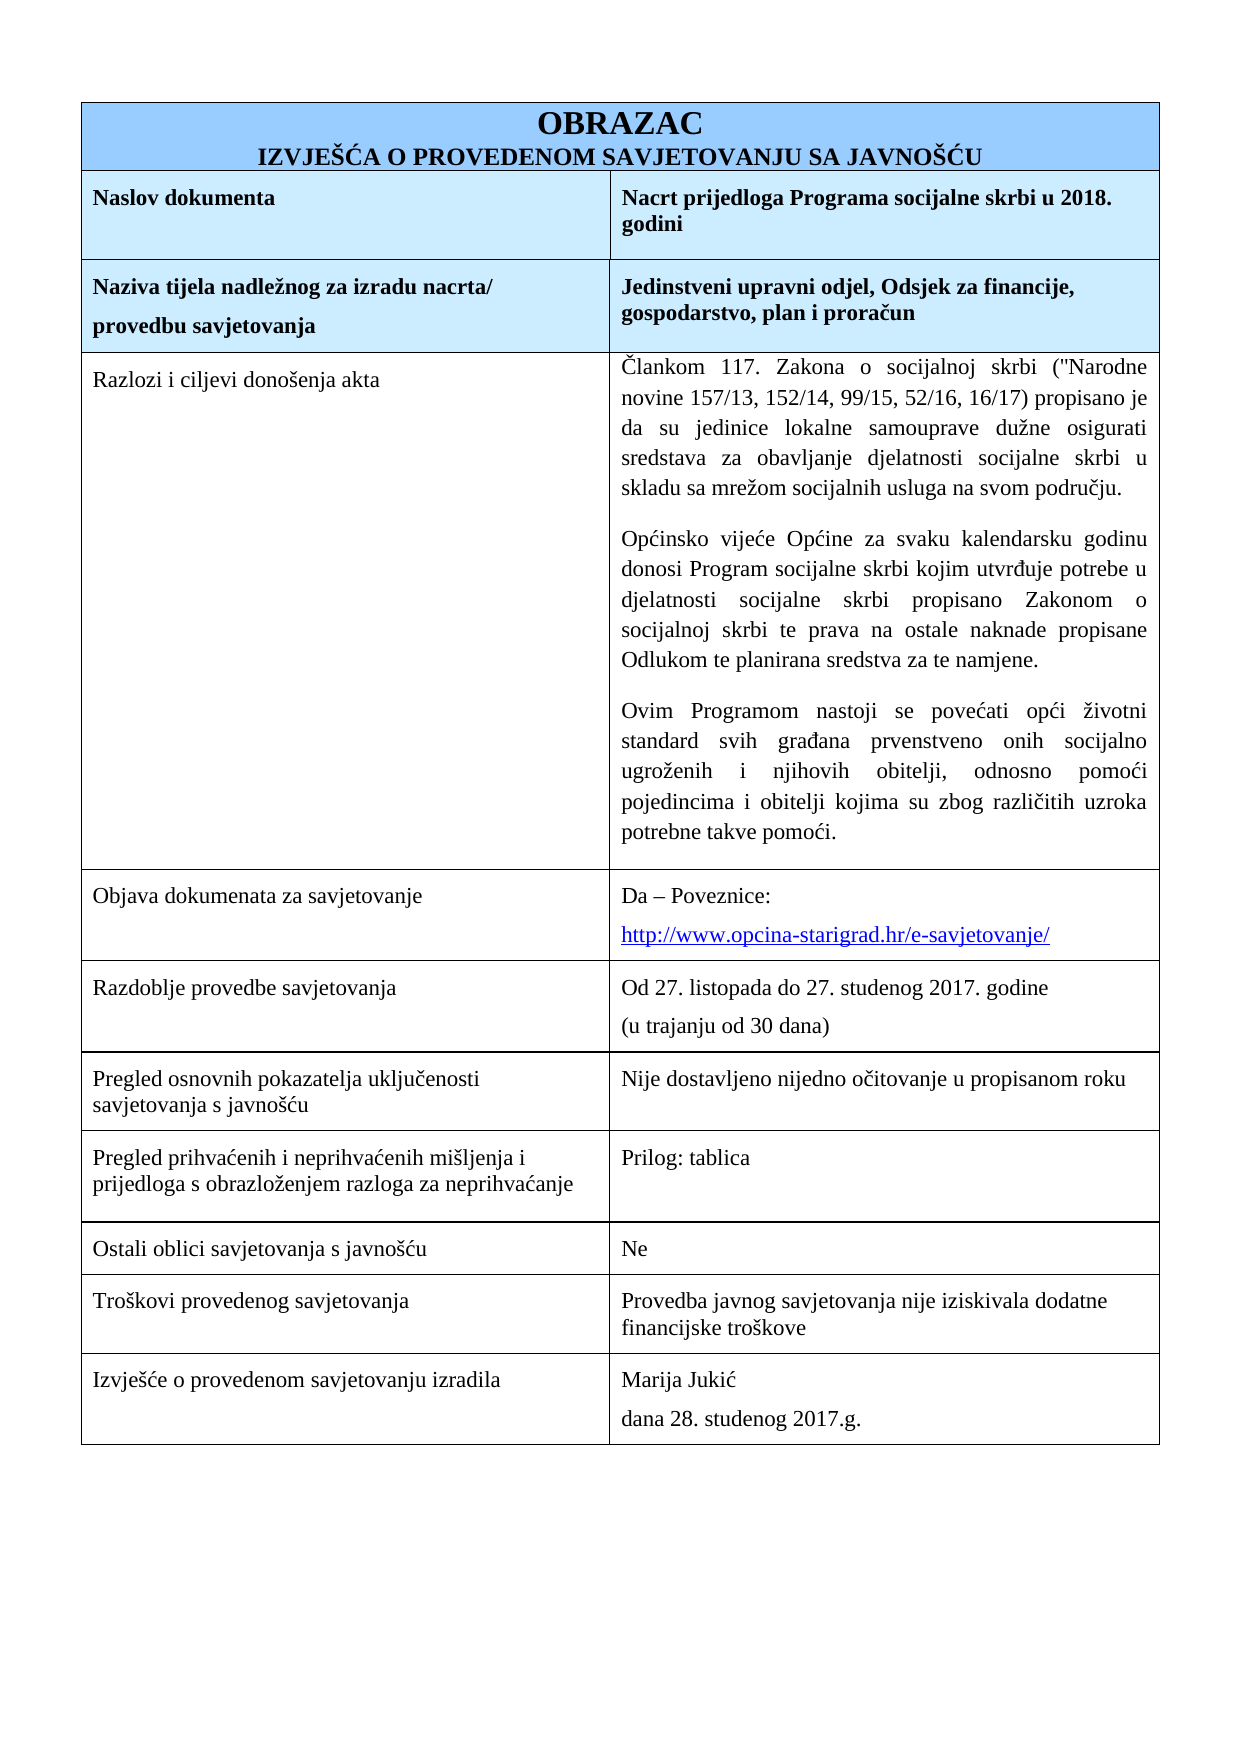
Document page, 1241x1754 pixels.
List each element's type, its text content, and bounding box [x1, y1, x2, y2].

table_cell Člankom 117. Zakona o socijalnoj skrbi (''Narodne novine 157/13, 152/14, 99/15, 52/16, 16/17) propisano je da su jedinice lokalne samouprave dužne osigurati sredstava za obavljanje djelatnosti socijalne skrbi u skladu sa mrežom socijalnih usluga na svom području. Općinsko vijeće Općine za svaku kalendarsku godinu donosi Program socijalne skrbi kojim utvrđuje potrebe u djelatnosti socijalne skrbi propisano Zakonom o socijalnoj skrbi te prava na ostale naknade propisane Odlukom te planirana sredstva za te namjene. Ovim Programom nastoji se povećati opći životni standard svih građana prvenstveno onih socijalno ugroženih i njihovih obitelji, odnosno pomoći pojedincima i obitelji kojima su zbog različitih uzroka potrebne takve pomoći. [610, 353, 1159, 869]
table_cell Nije dostavljeno nijedno očitovanje u propisanom roku [610, 1053, 1159, 1130]
table_cell Izvješće o provedenom savjetovanju izradila [82, 1354, 609, 1444]
table_cell Razlozi i ciljevi donošenja akta [82, 353, 609, 869]
table_cell Naslov dokumenta [82, 171, 610, 259]
table_cell Da – Poveznice: http://www.opcina-starigrad.hr/e-savjetovanje/ [610, 870, 1159, 960]
table_cell Objava dokumenata za savjetovanje [82, 870, 609, 960]
table_cell Ne [610, 1223, 1159, 1274]
table_cell Prilog: tablica [610, 1131, 1159, 1221]
table_cell Troškovi provedenog savjetovanja [82, 1275, 609, 1353]
table_cell Jedinstveni upravni odjel, Odsjek za financije, gospodarstvo, plan i proračun [610, 260, 1159, 352]
table_cell Nacrt prijedloga Programa socijalne skrbi u 2018. godini [611, 171, 1159, 259]
table_cell Od 27. listopada do 27. studenog 2017. godine (u trajanju od 30 dana) [610, 961, 1159, 1051]
table_cell Marija Jukić dana 28. studenog 2017.g. [610, 1354, 1159, 1444]
table_cell Naziva tijela nadležnog za izradu nacrta/ provedbu savjetovanja [82, 260, 609, 352]
table_cell Pregled prihvaćenih i neprihvaćenih mišljenja i prijedloga s obrazloženjem razloga za neprihvaćanje [82, 1131, 609, 1221]
table_cell Razdoblje provedbe savjetovanja [82, 961, 609, 1051]
table_header OBRAZAC IZVJEŠĆA O PROVEDENOM SAVJETOVANJU SA JAVNOŠĆU [82, 103, 1159, 170]
table_cell Provedba javnog savjetovanja nije iziskivala dodatne financijske troškove [610, 1275, 1159, 1353]
table_cell Ostali oblici savjetovanja s javnošću [82, 1223, 609, 1274]
table_cell Pregled osnovnih pokazatelja uključenosti savjetovanja s javnošću [82, 1053, 609, 1130]
